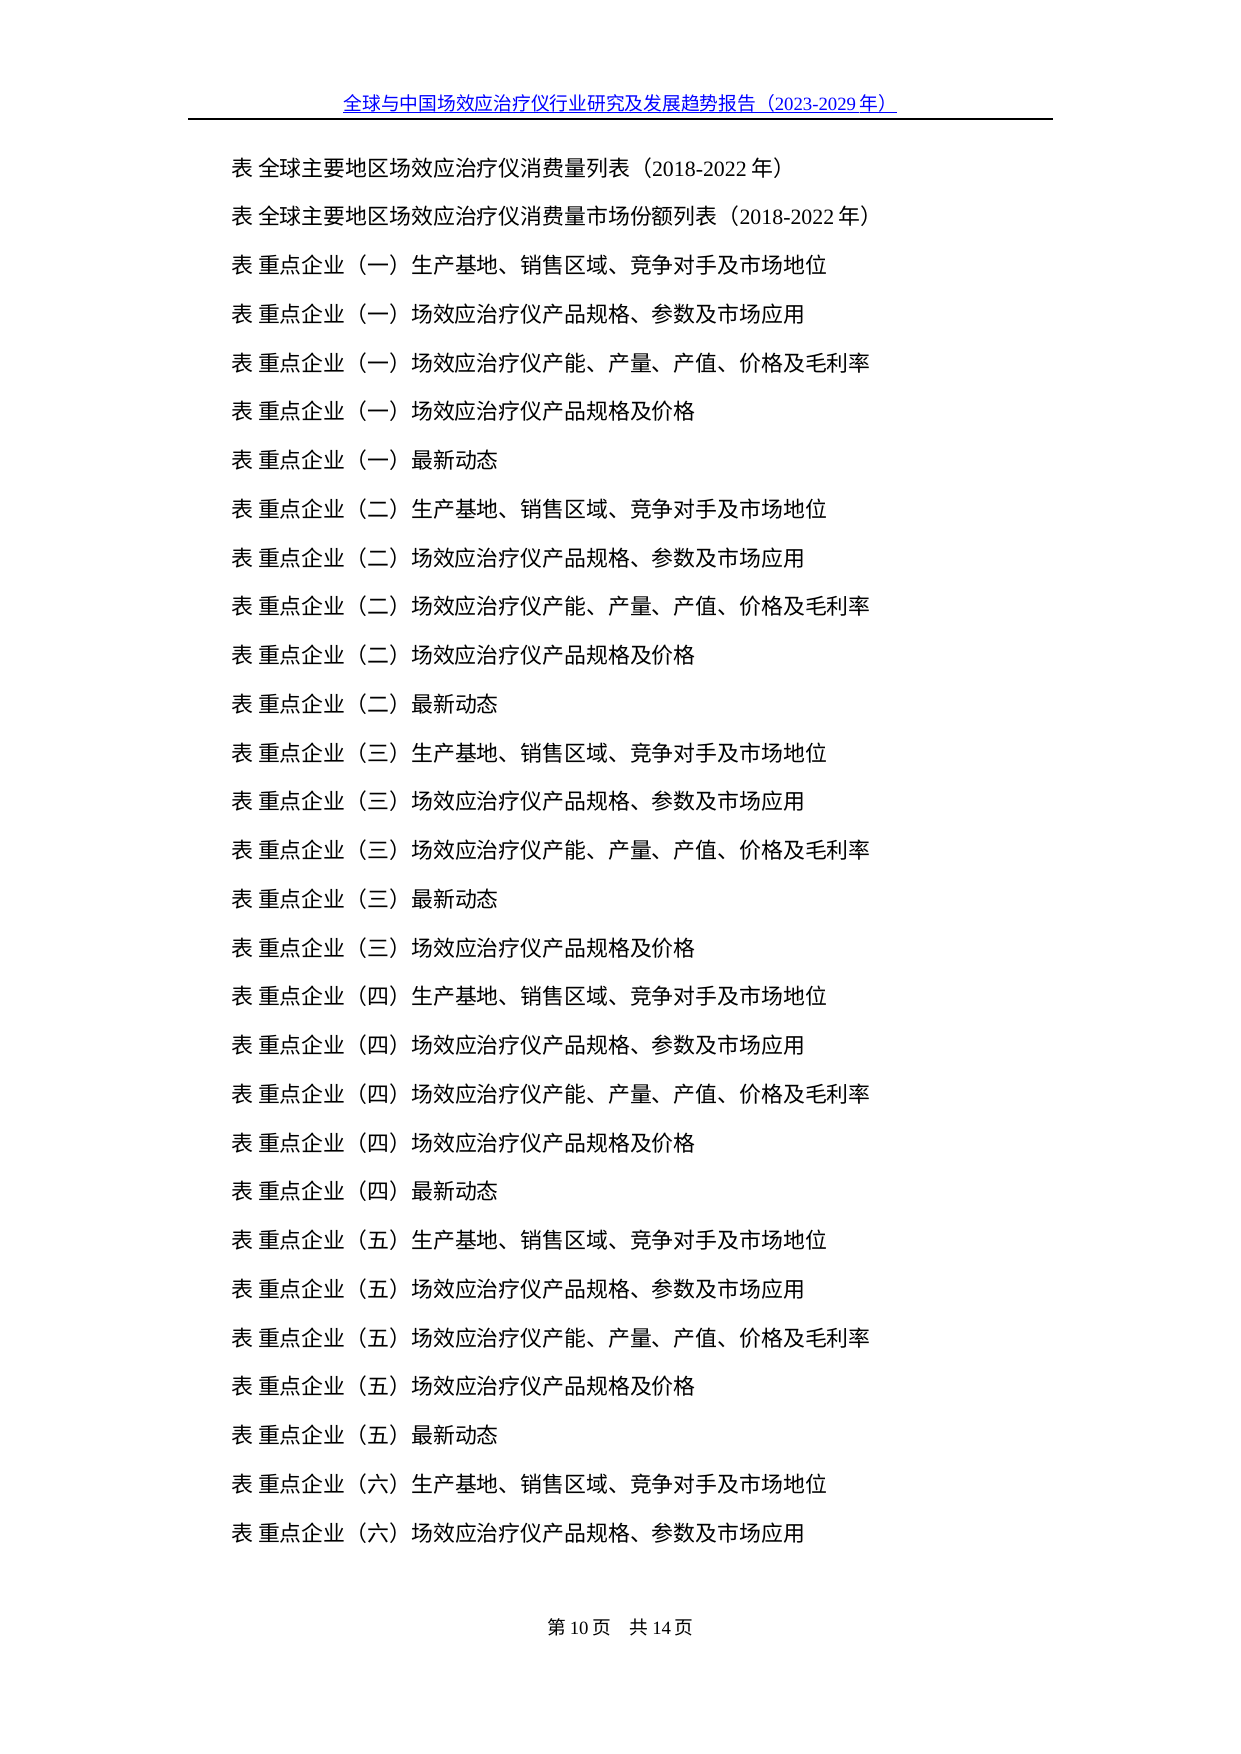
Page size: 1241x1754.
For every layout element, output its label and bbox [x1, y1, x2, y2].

text [187, 150, 1053, 1548]
